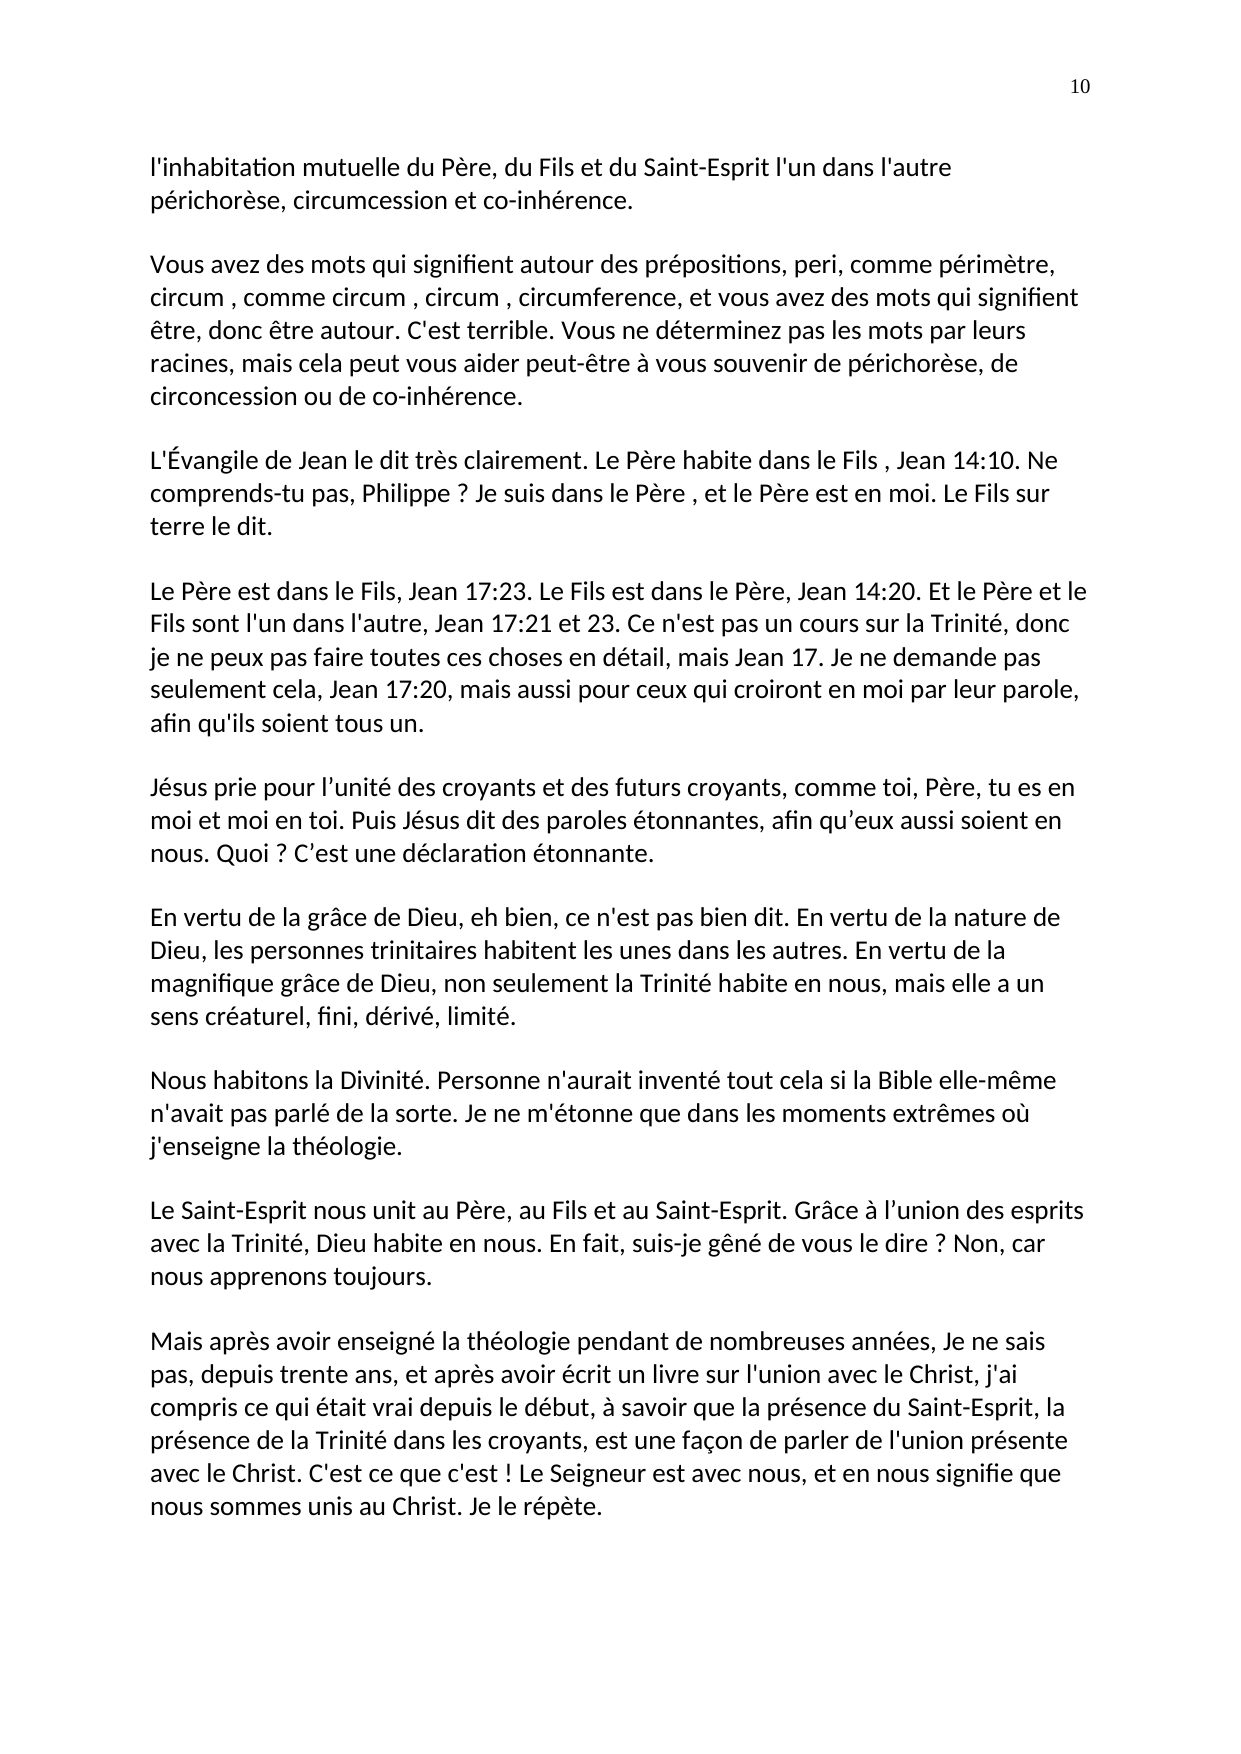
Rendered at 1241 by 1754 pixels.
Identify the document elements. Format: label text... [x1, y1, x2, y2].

text Nous habitons la Divinité. Personne n'aurait inventé tout cela si la Bible elle-même n'avait pas parlé de la sorte. Je ne m'étonne que dans les moments extrêmes où j'enseigne la théologie. [150, 1063, 1090, 1162]
text Vous avez des mots qui signifient autour des prépositions, peri, comme périmètre, circum , comme circum , circum , circumference, et vous avez des mots qui signifient être, donc être autour. C'est terrible. Vous ne déterminez pas les mots par leurs racines, mais cela peut vous aider peut-être à vous souvenir de périchorèse, de circoncession ou de co-inhérence. [150, 247, 1090, 412]
text Le Père est dans le Fils, Jean 17:23. Le Fils est dans le Père, Jean 14:20. Et le Père et le Fils sont l'un dans l'autre, Jean 17:21 et 23. Ce n'est pas un cours sur la Trinité, donc je ne peux pas faire toutes ces choses en détail, mais Jean 17. Je ne demande pas seulement cela, Jean 17:20, mais aussi pour ceux qui croiront en moi par leur parole, afin qu'ils soient tous un. [150, 574, 1090, 739]
text Le Saint-Esprit nous unit au Père, au Fils et au Saint-Esprit. Grâce à l’union des esprits avec la Trinité, Dieu habite en nous. En fait, suis-je gêné de vous le dire ? Non, car nous apprenons toujours. [150, 1193, 1090, 1293]
text Mais après avoir enseigné la théologie pendant de nombreuses années, Je ne sais pas, depuis trente ans, et après avoir écrit un livre sur l'union avec le Christ, j'ai compris ce qui était vrai depuis le début, à savoir que la présence du Saint-Esprit, la présence de la Trinité dans les croyants, est une façon de parler de l'union présente avec le Christ. C'est ce que c'est ! Le Seigneur est avec nous, et en nous signifie que nous sommes unis au Christ. Je le répète. [150, 1324, 1090, 1522]
text Jésus prie pour l’unité des croyants et des futurs croyants, comme toi, Père, tu es en moi et moi en toi. Puis Jésus dit des paroles étonnantes, afin qu’eux aussi soient en nous. Quoi ? C’est une déclaration étonnante. [150, 770, 1090, 869]
text En vertu de la grâce de Dieu, eh bien, ce n'est pas bien dit. En vertu de la nature de Dieu, les personnes trinitaires habitent les unes dans les autres. En vertu de la magnifique grâce de Dieu, non seulement la Trinité habite en nous, mais elle a un sens créaturel, fini, dérivé, limité. [150, 900, 1090, 1032]
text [150, 150, 1090, 216]
text L'Évangile de Jean le dit très clairement. Le Père habite dans le Fils , Jean 14:10. Ne comprends-tu pas, Philippe ? Je suis dans le Père , et le Père est en moi. Le Fils sur terre le dit. [150, 443, 1090, 542]
